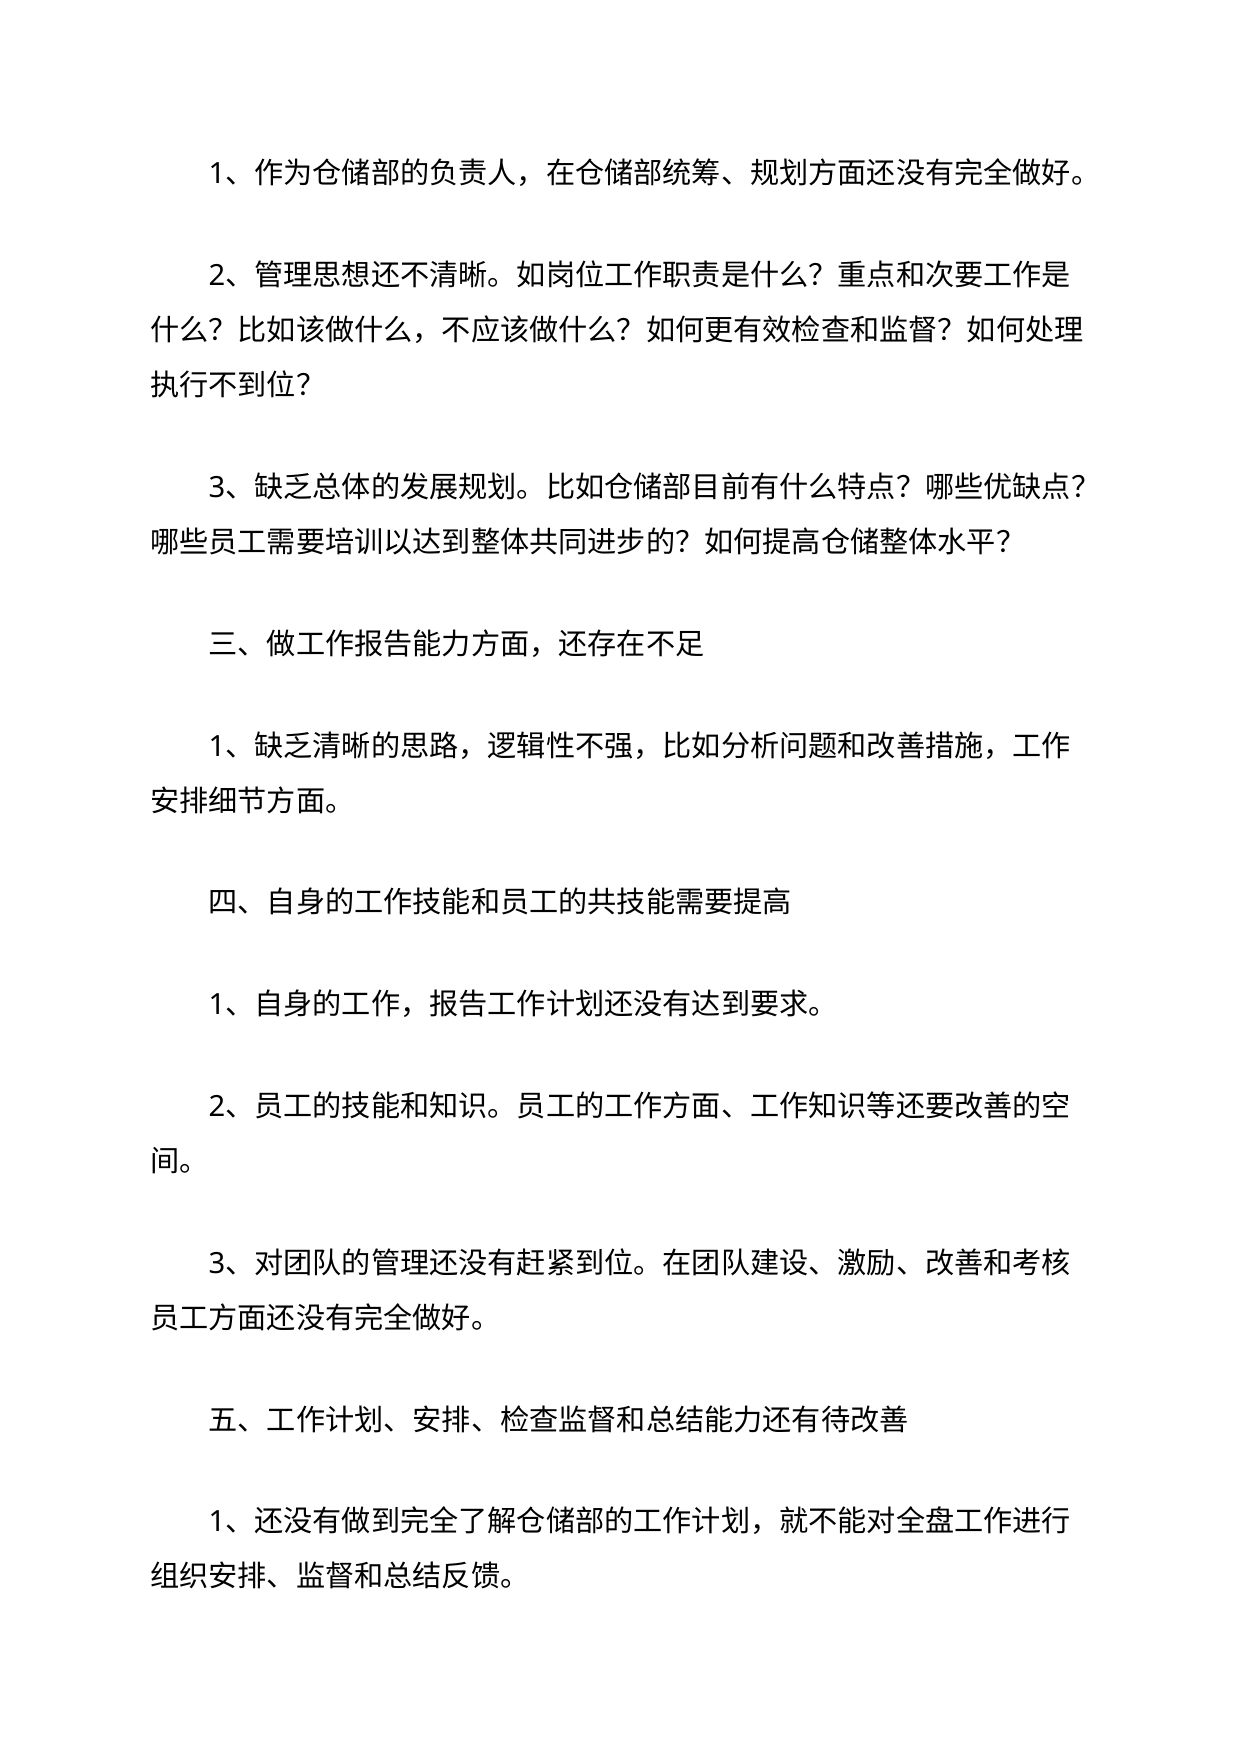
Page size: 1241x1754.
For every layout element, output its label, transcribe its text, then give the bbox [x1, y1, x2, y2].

text 2、管理思想还不清晰。如岗位工作职责是什么？重点和次要工作是什么？比如该做什么，不应该做什么？如何更有效检查和监督？如何处理执行不到位？ [150, 252, 1090, 404]
text 五、工作计划、安排、检查监督和总结能力还有待改善 [150, 1396, 1090, 1438]
text 1、自身的工作，报告工作计划还没有达到要求。 [150, 981, 1090, 1023]
text 四、自身的工作技能和员工的共技能需要提高 [150, 879, 1090, 921]
text 1、作为仓储部的负责人，在仓储部统筹、规划方面还没有完全做好。 [150, 150, 1090, 192]
text 1、缺乏清晰的思路，逻辑性不强，比如分析问题和改善措施，工作安排细节方面。 [150, 722, 1090, 819]
text 三、做工作报告能力方面，还存在不足 [150, 620, 1090, 663]
text 1、还没有做到完全了解仓储部的工作计划，就不能对全盘工作进行组织安排、监督和总结反馈。 [150, 1498, 1090, 1595]
text 3、缺乏总体的发展规划。比如仓储部目前有什么特点？哪些优缺点？哪些员工需要培训以达到整体共同进步的？如何提高仓储整体水平？ [150, 464, 1090, 561]
text 3、对团队的管理还没有赶紧到位。在团队建设、激励、改善和考核员工方面还没有完全做好。 [150, 1239, 1090, 1337]
text 2、员工的技能和知识。员工的工作方面、工作知识等还要改善的空间。 [150, 1083, 1090, 1180]
